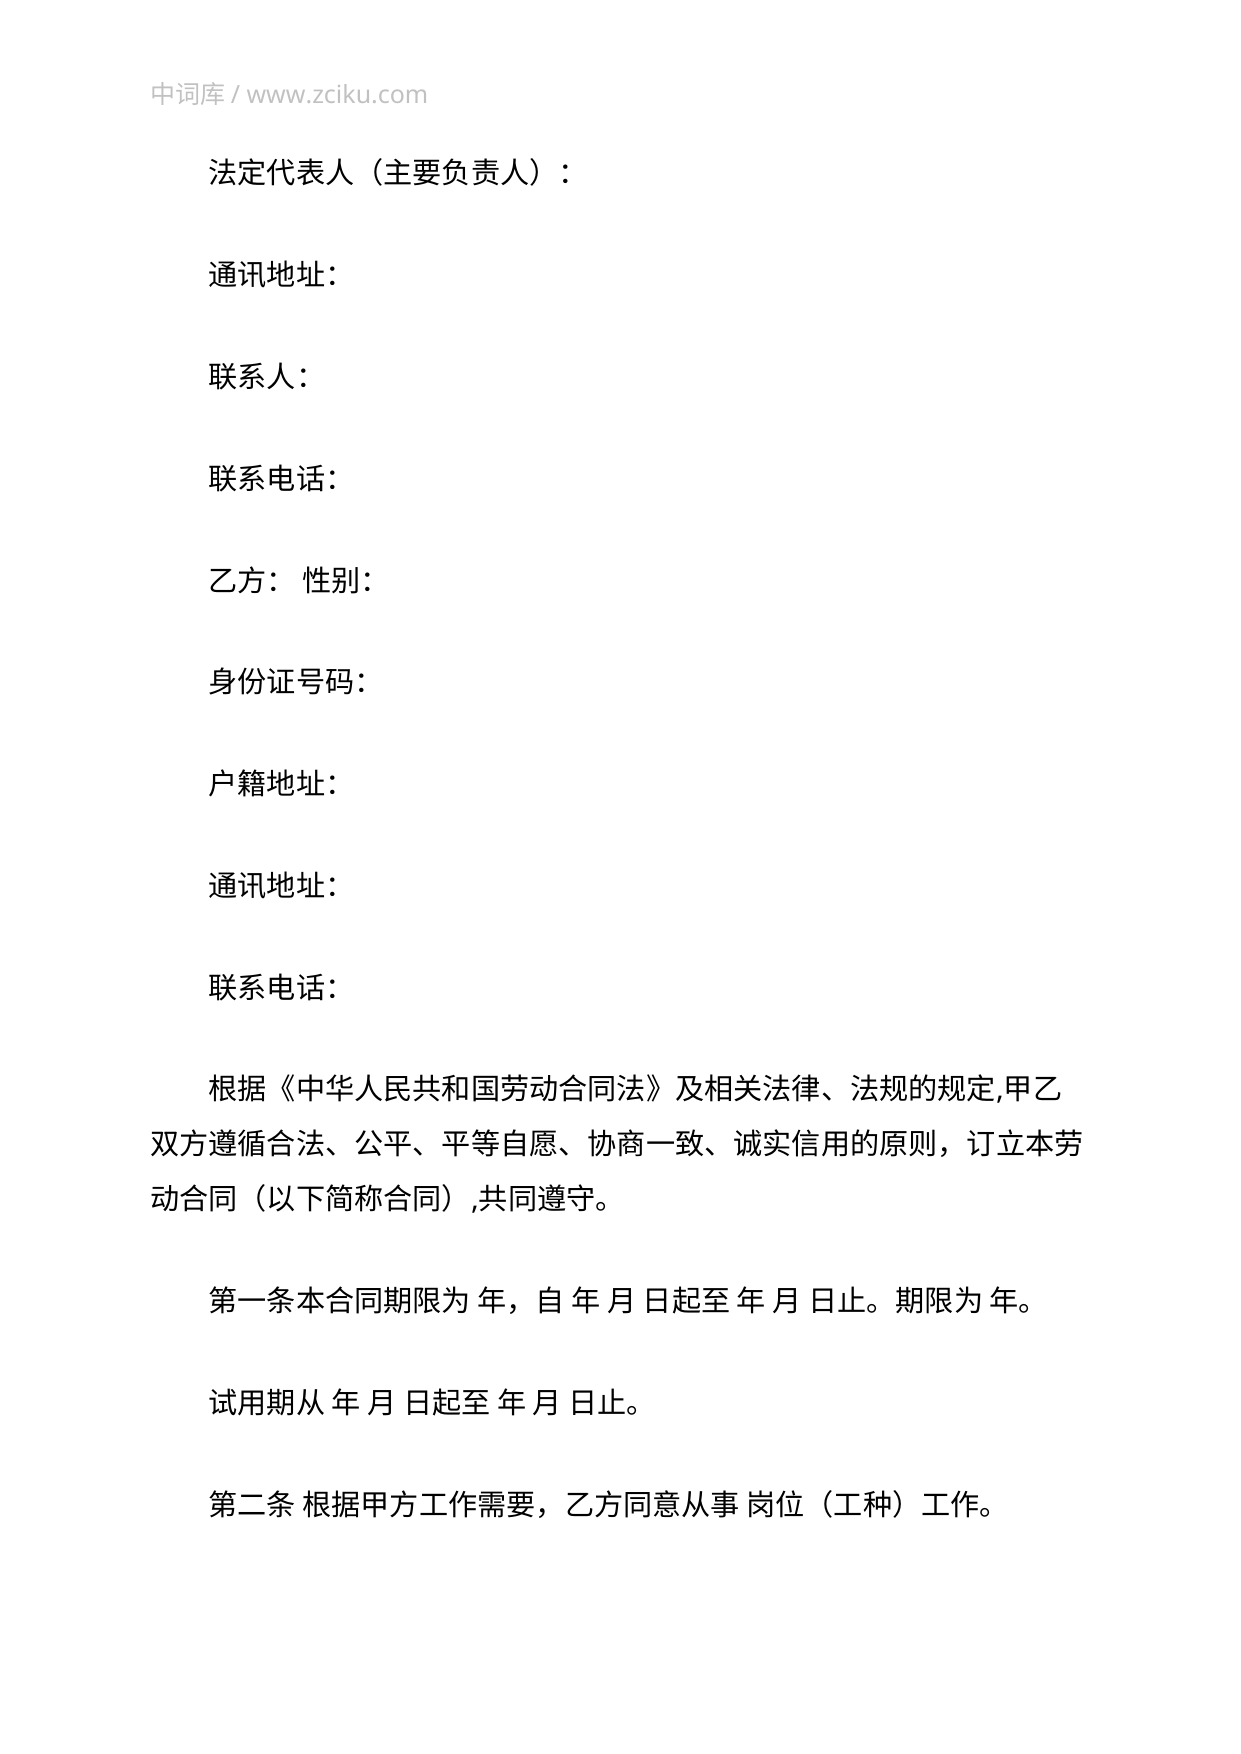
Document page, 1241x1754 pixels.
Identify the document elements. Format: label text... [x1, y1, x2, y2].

text 联系电话： [150, 964, 1090, 1006]
text 身份证号码： [150, 659, 1090, 701]
text 通讯地址： [150, 252, 1090, 294]
text 乙方： 性别： [150, 557, 1090, 599]
text 联系电话： [150, 455, 1090, 498]
text 通讯地址： [150, 862, 1090, 905]
text 试用期从 年 月 日起至 年 月 日止。 [150, 1379, 1090, 1422]
text 第一条本合同期限为 年，自 年 月 日起至 年 月 日止。期限为 年。 [150, 1278, 1090, 1320]
text 第二条 根据甲方工作需要，乙方同意从事 岗位（工种）工作。 [150, 1481, 1090, 1524]
text 根据《中华人民共和国劳动合同法》及相关法律、法规的规定,甲乙双方遵循合法、公平、平等自愿、协商一致、诚实信用的原则，订立本劳动合同（以下简称合同）,共同遵守。 [150, 1066, 1090, 1218]
text 户籍地址： [150, 761, 1090, 803]
text 联系人： [150, 353, 1090, 396]
text 法定代表人（主要负责人）： [150, 150, 1090, 192]
